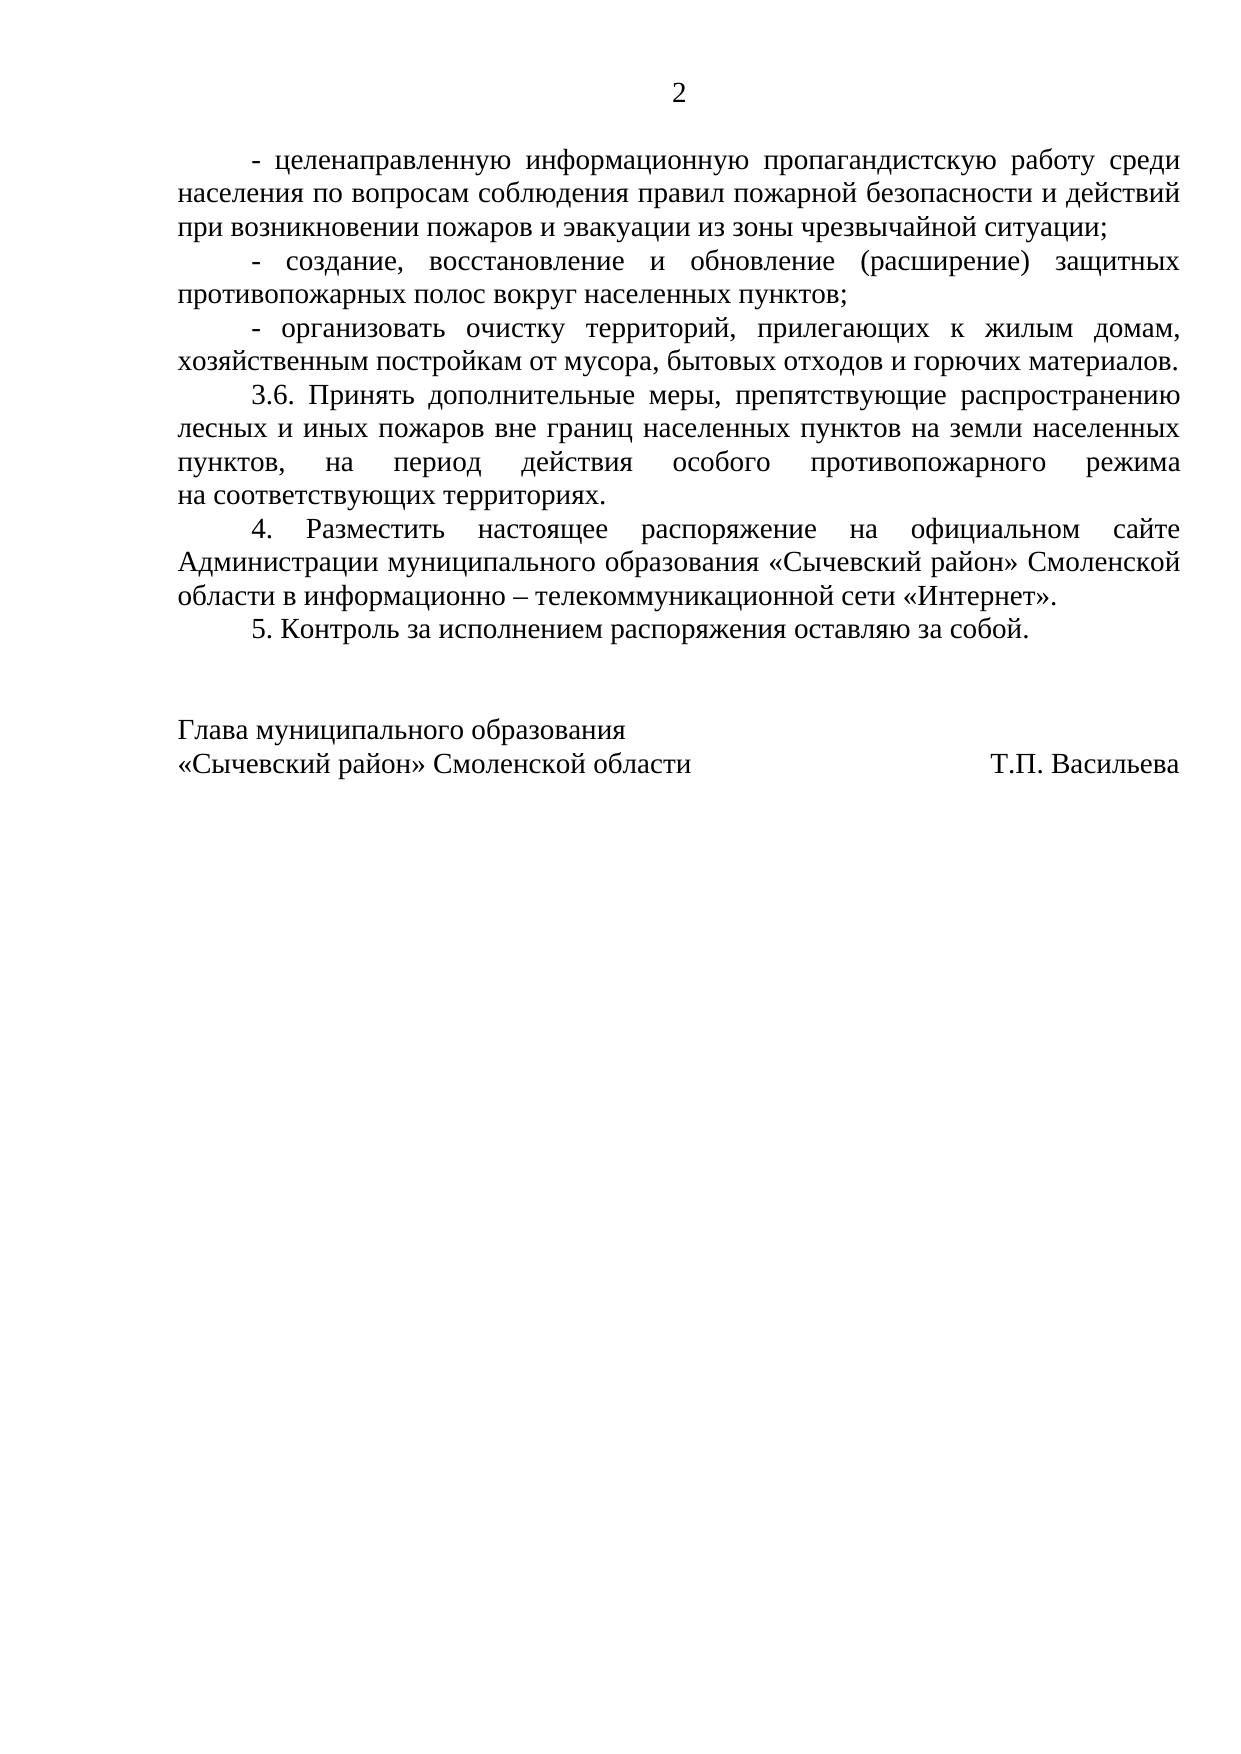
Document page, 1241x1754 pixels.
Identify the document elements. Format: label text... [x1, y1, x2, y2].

text - создание, восстановление и обновление (расширение) защитных противопожарных полос вокруг населенных пунктов; [177, 243, 1181, 310]
text 4. Разместить настоящее распоряжение на официальном сайте Администрации муниципального образования «Сычевский район» Смоленской области в информационно – телекоммуникационной сети «Интернет». [177, 511, 1181, 612]
text 3.6. Принять дополнительные меры, препятствующие распространению лесных и иных пожаров вне границ населенных пунктов на земли населенных пунктов, на период действия особого противопожарного режима на соответствующих территориях. [177, 377, 1181, 511]
text 5. Контроль за исполнением распоряжения оставляю за собой. [177, 612, 1181, 645]
text «Сычевский район» Смоленской области Т.П. Васильева [177, 746, 1187, 779]
text Глава муниципального образования [177, 712, 1181, 746]
text - организовать очистку территорий, прилегающих к жилым домам, хозяйственным постройкам от мусора, бытовых отходов и горючих материалов. [177, 310, 1181, 377]
text - целенаправленную информационную пропагандистскую работу среди населения по вопросам соблюдения правил пожарной безопасности и действий при возникновении пожаров и эвакуации из зоны чрезвычайной ситуации; [177, 142, 1181, 243]
